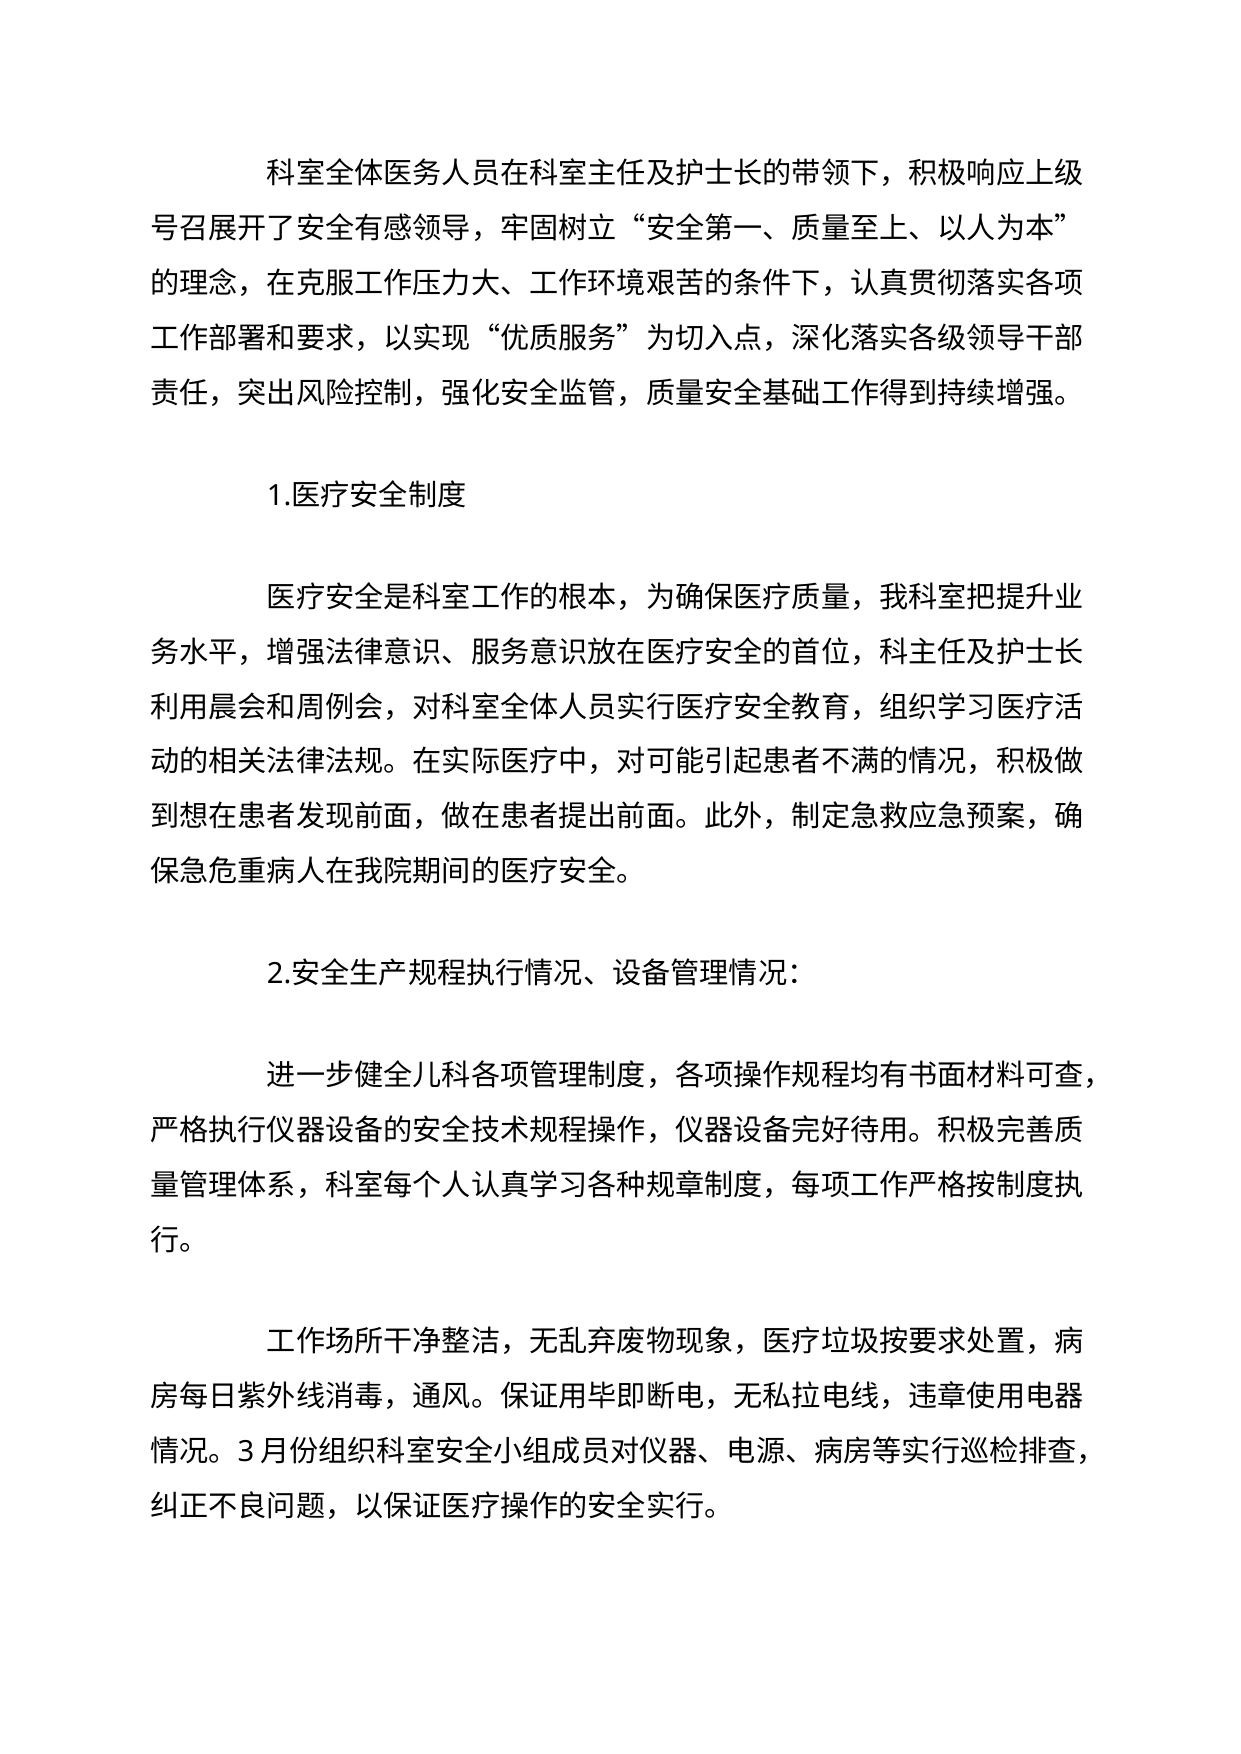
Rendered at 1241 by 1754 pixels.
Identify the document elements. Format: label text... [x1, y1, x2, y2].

text 工作场所干净整洁，无乱弃废物现象，医疗垃圾按要求处置，病房每日紫外线消毒，通风。保证用毕即断电，无私拉电线，违章使用电器情况。3月份组织科室安全小组成员对仪器、电源、病房等实行巡检排查，纠正不良问题，以保证医疗操作的安全实行。 [150, 1318, 1090, 1525]
text 进一步健全儿科各项管理制度，各项操作规程均有书面材料可查，严格执行仪器设备的安全技术规程操作，仪器设备完好待用。积极完善质量管理体系，科室每个人认真学习各种规章制度，每项工作严格按制度执行。 [150, 1052, 1090, 1258]
text 2.安全生产规程执行情况、设备管理情况： [150, 949, 1090, 992]
text 1.医疗安全制度 [150, 471, 1090, 514]
text 科室全体医务人员在科室主任及护士长的带领下，积极响应上级号召展开了安全有感领导，牢固树立“安全第一、质量至上、以人为本”的理念，在克服工作压力大、工作环境艰苦的条件下，认真贯彻落实各项工作部署和要求，以实现“优质服务”为切入点，深化落实各级领导干部责任，突出风险控制，强化安全监管，质量安全基础工作得到持续增强。 [150, 150, 1090, 412]
text 医疗安全是科室工作的根本，为确保医疗质量，我科室把提升业务水平，增强法律意识、服务意识放在医疗安全的首位，科主任及护士长利用晨会和周例会，对科室全体人员实行医疗安全教育，组织学习医疗活动的相关法律法规。在实际医疗中，对可能引起患者不满的情况，积极做到想在患者发现前面，做在患者提出前面。此外，制定急救应急预案，确保急危重病人在我院期间的医疗安全。 [150, 573, 1090, 890]
